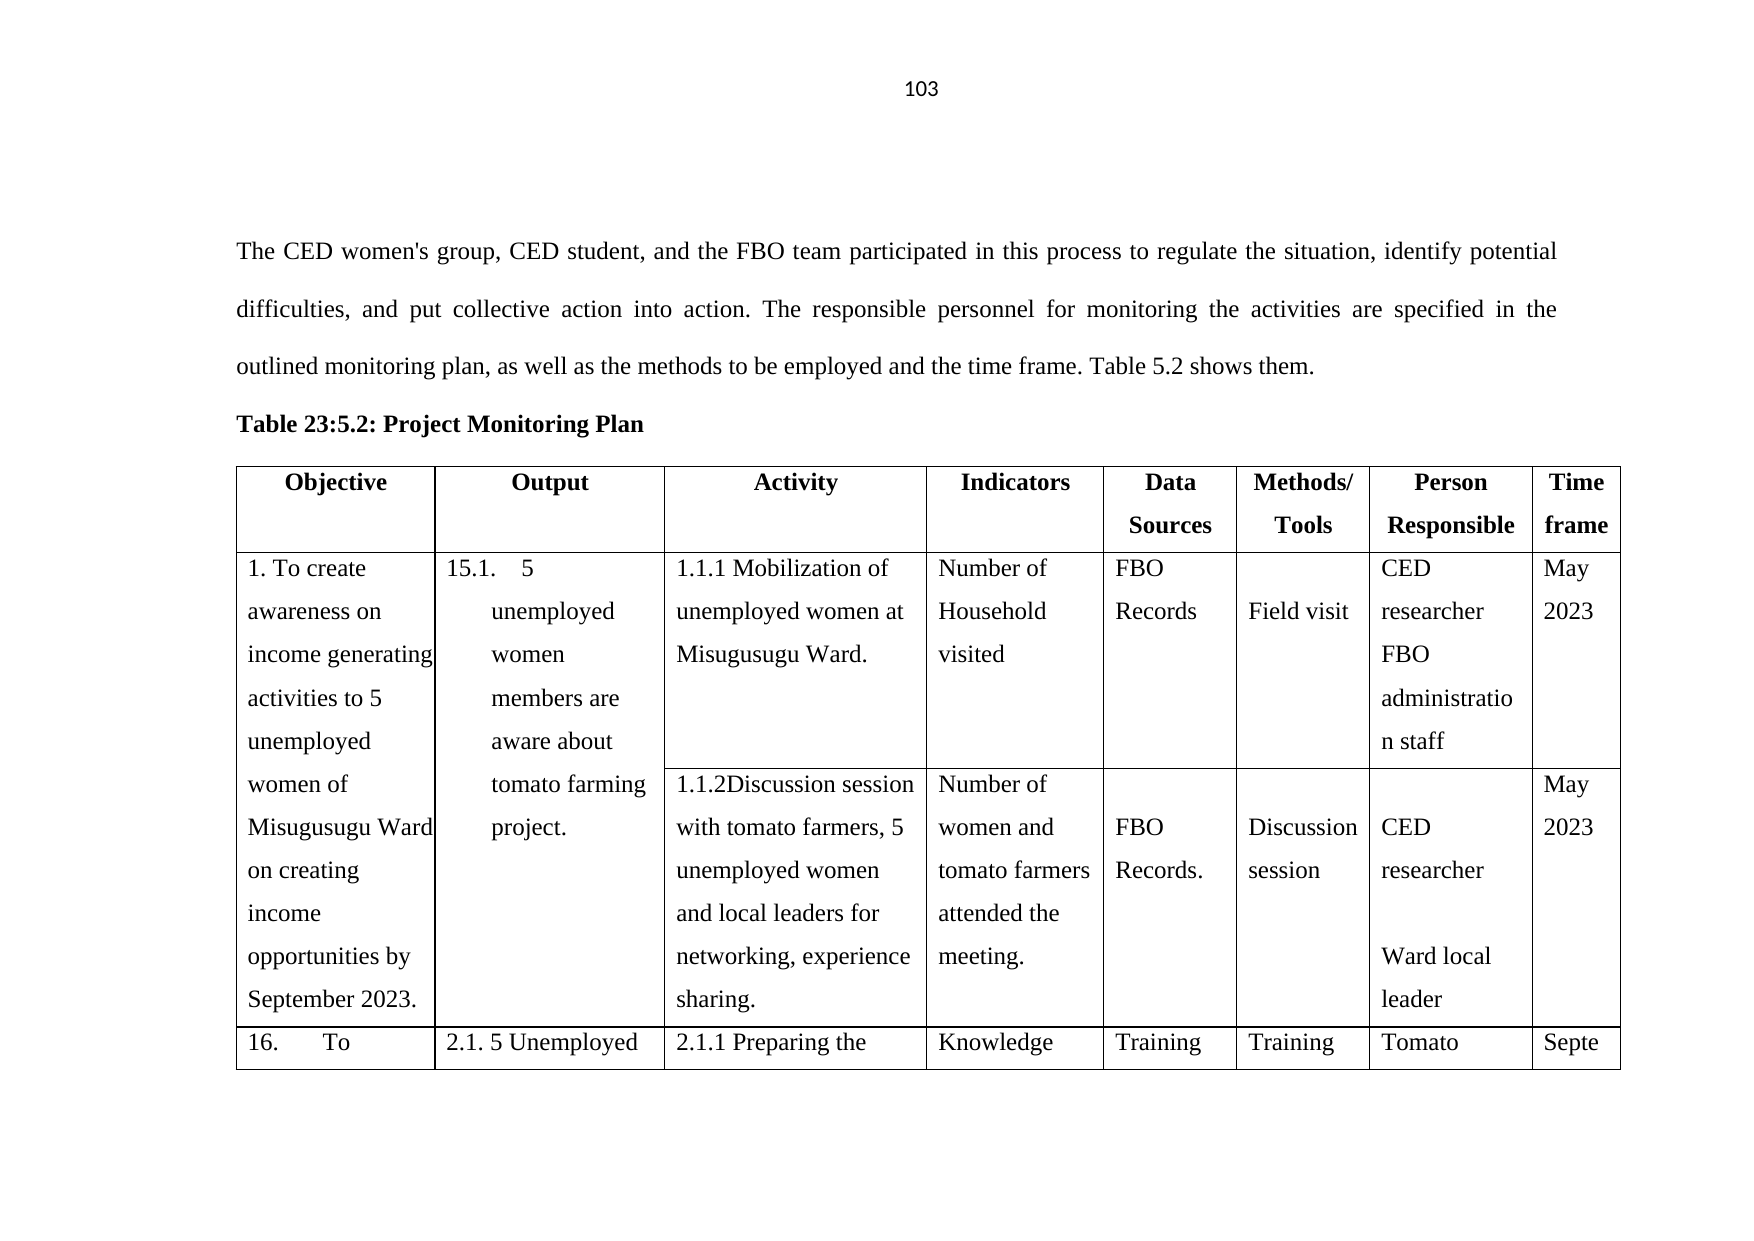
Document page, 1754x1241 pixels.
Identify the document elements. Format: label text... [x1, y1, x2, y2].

table_header Output [436, 467, 664, 552]
table_header Data Sources [1104, 467, 1236, 552]
table_cell Field visit [1237, 553, 1369, 768]
table_cell 1.1.1 Mobilization of unemployed women at Misugusugu Ward. [665, 553, 926, 768]
table_cell 1. To create awareness on income generating activities to 5 unemployed women of Misugusugu Ward on creating income opportunities by September 2023. [237, 553, 434, 1026]
table_header Activity [665, 467, 926, 552]
table_cell September 2023 [1533, 1028, 1620, 1069]
text The CED women's group, CED student, and the FBO team participated in this process to regulate the situation, identify potential difficulties, and put collective action into action. The responsible personnel for monitoring the activities are specified in the outlined monitoring plan, as well as the methods to be employed and the time frame. Table 5.2 shows them. [236, 236, 1559, 380]
table_cell 5 unemployed women members are aware about tomato farming project. [436, 553, 664, 1026]
table_cell May 2023 [1533, 769, 1620, 1026]
table_cell Training report [1104, 1028, 1236, 1069]
table_header Time frame [1533, 467, 1620, 552]
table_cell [665, 1028, 926, 1069]
table_cell CED researcher Ward local leader [1370, 769, 1532, 1026]
table_cell Tomato expert [1370, 1028, 1532, 1069]
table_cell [927, 1028, 1103, 1069]
table_cell Number of Household visited [927, 553, 1103, 768]
table_cell Discussion session [1237, 769, 1369, 1026]
table_header Person Responsible [1370, 467, 1532, 552]
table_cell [237, 1028, 434, 1069]
table_cell FBO Records [1104, 553, 1236, 768]
table_cell 1.1.2Discussion session with tomato farmers, 5 unemployed women and local leaders for networking, experience sharing. [665, 769, 926, 1026]
table_header Indicators [927, 467, 1103, 552]
table_cell FBO Records. [1104, 769, 1236, 1026]
table_cell Number of women and tomato farmers attended the meeting. [927, 769, 1103, 1026]
table_header Methods/ Tools [1237, 467, 1369, 552]
text Table 23:5.2: Project Monitoring Plan [236, 409, 1606, 437]
table_cell May 2023 [1533, 553, 1620, 768]
table_cell Training manual contents [1237, 1028, 1369, 1069]
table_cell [436, 1028, 664, 1069]
table_cell CED researcher FBO administration staff [1370, 553, 1532, 768]
table_header Objective [237, 467, 434, 552]
